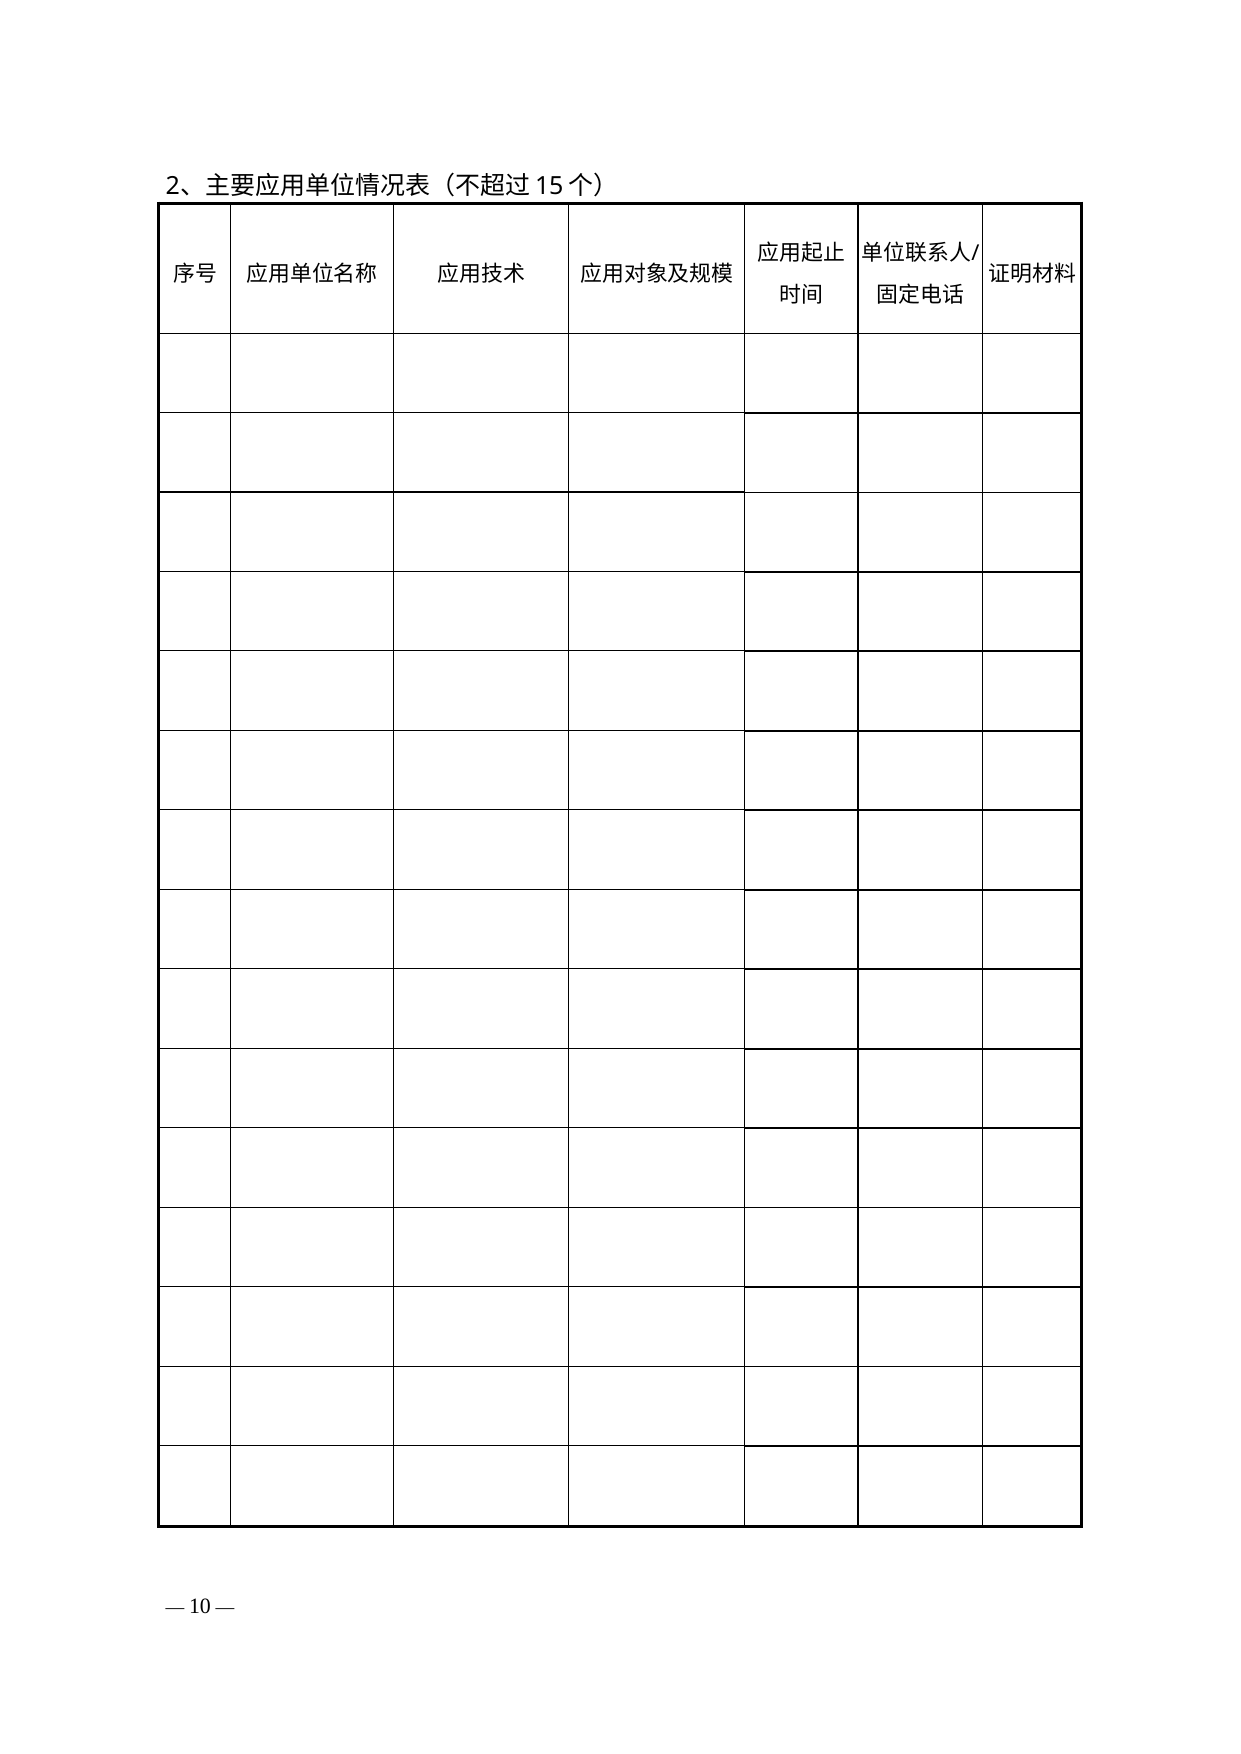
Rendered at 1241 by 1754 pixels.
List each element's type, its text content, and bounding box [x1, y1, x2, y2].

table_cell [745, 414, 857, 491]
table_cell [859, 732, 982, 809]
table_cell [231, 1446, 393, 1525]
table_cell [160, 731, 230, 809]
table_cell [859, 334, 982, 412]
table_cell [745, 1129, 857, 1207]
table_cell [859, 1447, 982, 1525]
table_cell [231, 1367, 393, 1445]
table_cell [745, 1050, 857, 1127]
table_cell [160, 1367, 230, 1445]
table_cell [160, 1446, 230, 1525]
table_cell [745, 891, 857, 968]
table_cell [394, 969, 568, 1048]
table_cell [983, 414, 1080, 491]
table_cell [231, 493, 393, 571]
table_cell [859, 1050, 982, 1127]
table_cell [859, 493, 982, 571]
table_cell [859, 811, 982, 889]
table_cell [745, 573, 857, 650]
table_cell [160, 1208, 230, 1286]
table_cell [983, 970, 1080, 1048]
table_cell [160, 890, 230, 968]
table_header 证明材料 [983, 205, 1080, 332]
table_cell [569, 493, 744, 571]
table_cell [983, 1208, 1080, 1286]
table_cell [231, 334, 393, 412]
table_cell [394, 1128, 568, 1207]
table_cell [569, 731, 744, 809]
table_cell [983, 1367, 1080, 1445]
table_cell [859, 414, 982, 491]
table_cell [160, 651, 230, 730]
table_cell [745, 1367, 857, 1445]
table_cell [983, 573, 1080, 650]
table_cell [745, 811, 857, 889]
table_cell [859, 1367, 982, 1445]
table_cell [394, 413, 568, 491]
table_cell [394, 731, 568, 809]
table_cell [859, 1288, 982, 1366]
table_cell [394, 1287, 568, 1366]
table_cell [394, 572, 568, 650]
table_cell [394, 651, 568, 730]
table_cell [569, 890, 744, 968]
table_cell [745, 1208, 857, 1286]
table_cell [983, 1288, 1080, 1366]
table_cell [569, 1446, 744, 1525]
table_cell [394, 1208, 568, 1286]
table_cell [745, 493, 857, 571]
table_cell [569, 810, 744, 889]
table_header 应用技术 [394, 205, 568, 332]
table_cell [859, 891, 982, 968]
table_cell [569, 1208, 744, 1286]
table_cell [569, 1049, 744, 1127]
table_cell [859, 652, 982, 730]
table_header 序号 [160, 205, 230, 332]
table_cell [394, 334, 568, 412]
table_cell [859, 970, 982, 1048]
table_cell [983, 732, 1080, 809]
table_cell [160, 572, 230, 650]
table_cell [160, 1287, 230, 1366]
table_cell [394, 1049, 568, 1127]
table_cell [231, 969, 393, 1048]
table_cell [394, 493, 568, 571]
table_cell [569, 1367, 744, 1445]
table_cell [231, 810, 393, 889]
table_cell [569, 1128, 744, 1207]
table_cell [983, 1447, 1080, 1525]
table_header 单位联系人/固定电话 [859, 205, 982, 332]
table_cell [745, 1288, 857, 1366]
table_cell [160, 413, 230, 491]
table_cell [160, 969, 230, 1048]
table_header 应用单位名称 [231, 205, 393, 332]
table_cell [983, 1050, 1080, 1127]
table_cell [231, 1128, 393, 1207]
table_cell [160, 493, 230, 571]
table_cell [745, 970, 857, 1048]
table_header 应用起止 时间 [745, 205, 857, 332]
table_cell [983, 811, 1080, 889]
table_cell [160, 810, 230, 889]
table_cell [859, 1129, 982, 1207]
table_cell [745, 334, 857, 412]
table_cell [745, 732, 857, 809]
table_cell [394, 1367, 568, 1445]
table_cell [231, 572, 393, 650]
table_cell [160, 1128, 230, 1207]
table_cell [231, 651, 393, 730]
table_header 应用对象及规模 [569, 205, 744, 332]
table_cell [745, 652, 857, 730]
table_cell [983, 334, 1080, 412]
table_cell [983, 493, 1080, 571]
table_cell [160, 334, 230, 412]
text 2、主要应用单位情况表（不超过15个） [165, 165, 1075, 202]
table_cell [983, 1129, 1080, 1207]
table_cell [231, 890, 393, 968]
table_cell [231, 1049, 393, 1127]
table_cell [231, 413, 393, 491]
table_cell [394, 810, 568, 889]
table_cell [859, 573, 982, 650]
table_cell [394, 1446, 568, 1525]
table_cell [745, 1447, 857, 1525]
table_cell [569, 572, 744, 650]
table_cell [231, 1287, 393, 1366]
table_cell [569, 334, 744, 412]
table_cell [983, 652, 1080, 730]
table_cell [569, 413, 744, 491]
table_cell [231, 1208, 393, 1286]
table_cell [859, 1208, 982, 1286]
table_cell [569, 969, 744, 1048]
table_cell [569, 651, 744, 730]
table_cell [394, 890, 568, 968]
table_cell [160, 1049, 230, 1127]
table_cell [983, 891, 1080, 968]
table_cell [569, 1287, 744, 1366]
table_cell [231, 731, 393, 809]
